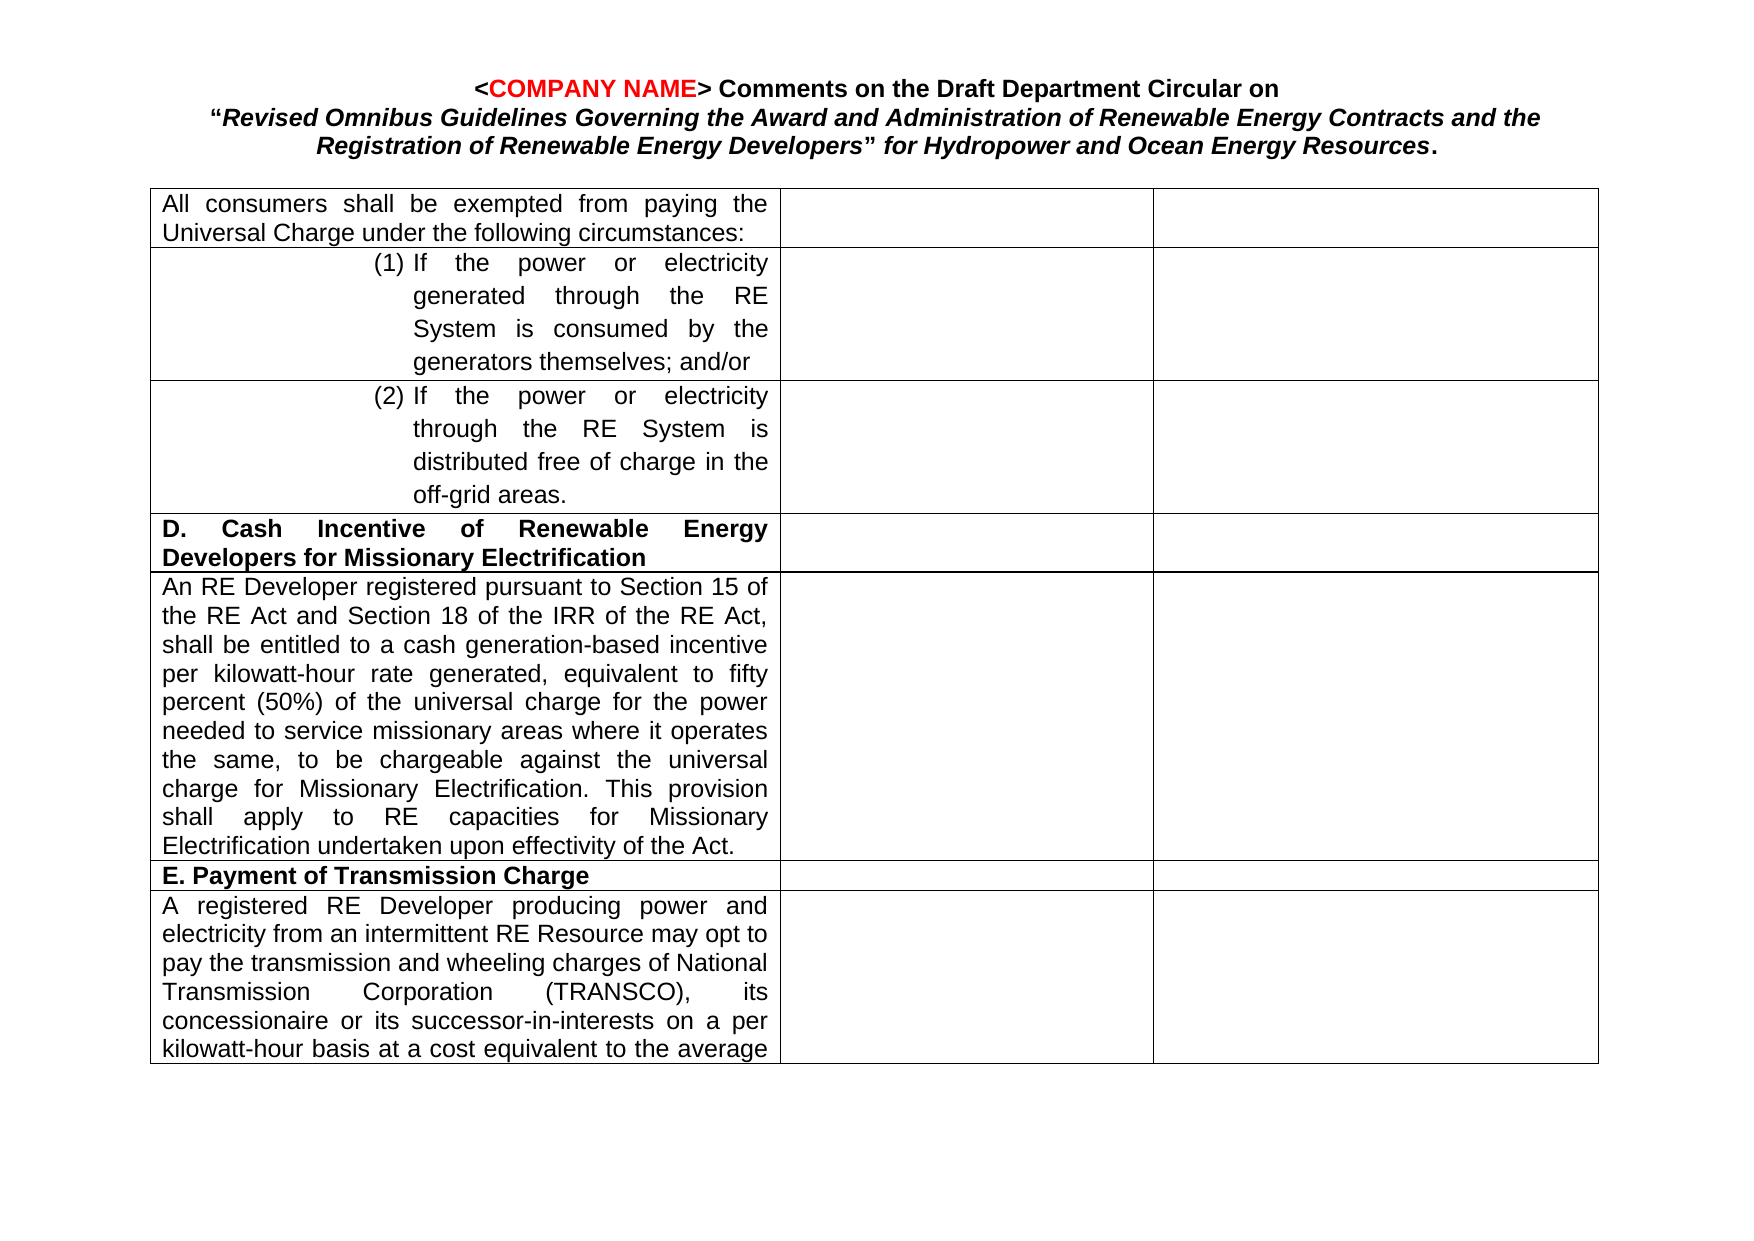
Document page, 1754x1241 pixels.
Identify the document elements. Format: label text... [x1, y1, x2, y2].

table_cell [781, 248, 1153, 380]
table_cell [781, 189, 1153, 247]
table_cell [1154, 514, 1598, 571]
table_cell [781, 891, 1153, 1063]
table_cell All consumers shall be exempted from paying the Universal Charge under the following circumstances: [151, 189, 780, 247]
table_cell [1154, 573, 1598, 860]
table_cell [781, 573, 1153, 860]
table_cell [1154, 861, 1598, 890]
table_cell [781, 861, 1153, 890]
table_cell [1154, 189, 1598, 247]
table_cell [1154, 248, 1598, 380]
table_cell [1154, 891, 1598, 1063]
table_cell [151, 891, 780, 1063]
table_cell If the power or electricity through the RE System is distributed free of charge in the off-grid areas. [151, 381, 780, 513]
table_cell [781, 381, 1153, 513]
table_cell [1154, 381, 1598, 513]
table_cell D. Cash Incentive of Renewable Energy Developers for Missionary Electrification [151, 514, 780, 571]
table_cell If the power or electricity generated through the RE System is consumed by the generators themselves; and/or [151, 248, 780, 380]
table_cell E. Payment of Transmission Charge [151, 861, 780, 890]
table_cell [781, 514, 1153, 571]
table_cell An RE Developer registered pursuant to Section 15 of the RE Act and Section 18 of the IRR of the RE Act, shall be entitled to a cash generation-based incentive per kilowatt-hour rate generated, equivalent to fifty percent (50%) of the universal charge for the power needed to service missionary areas where it operates the same, to be chargeable against the universal charge for Missionary Electrification. This provision shall apply to RE capacities for Missionary Electrification undertaken upon effectivity of the Act. [151, 573, 780, 860]
